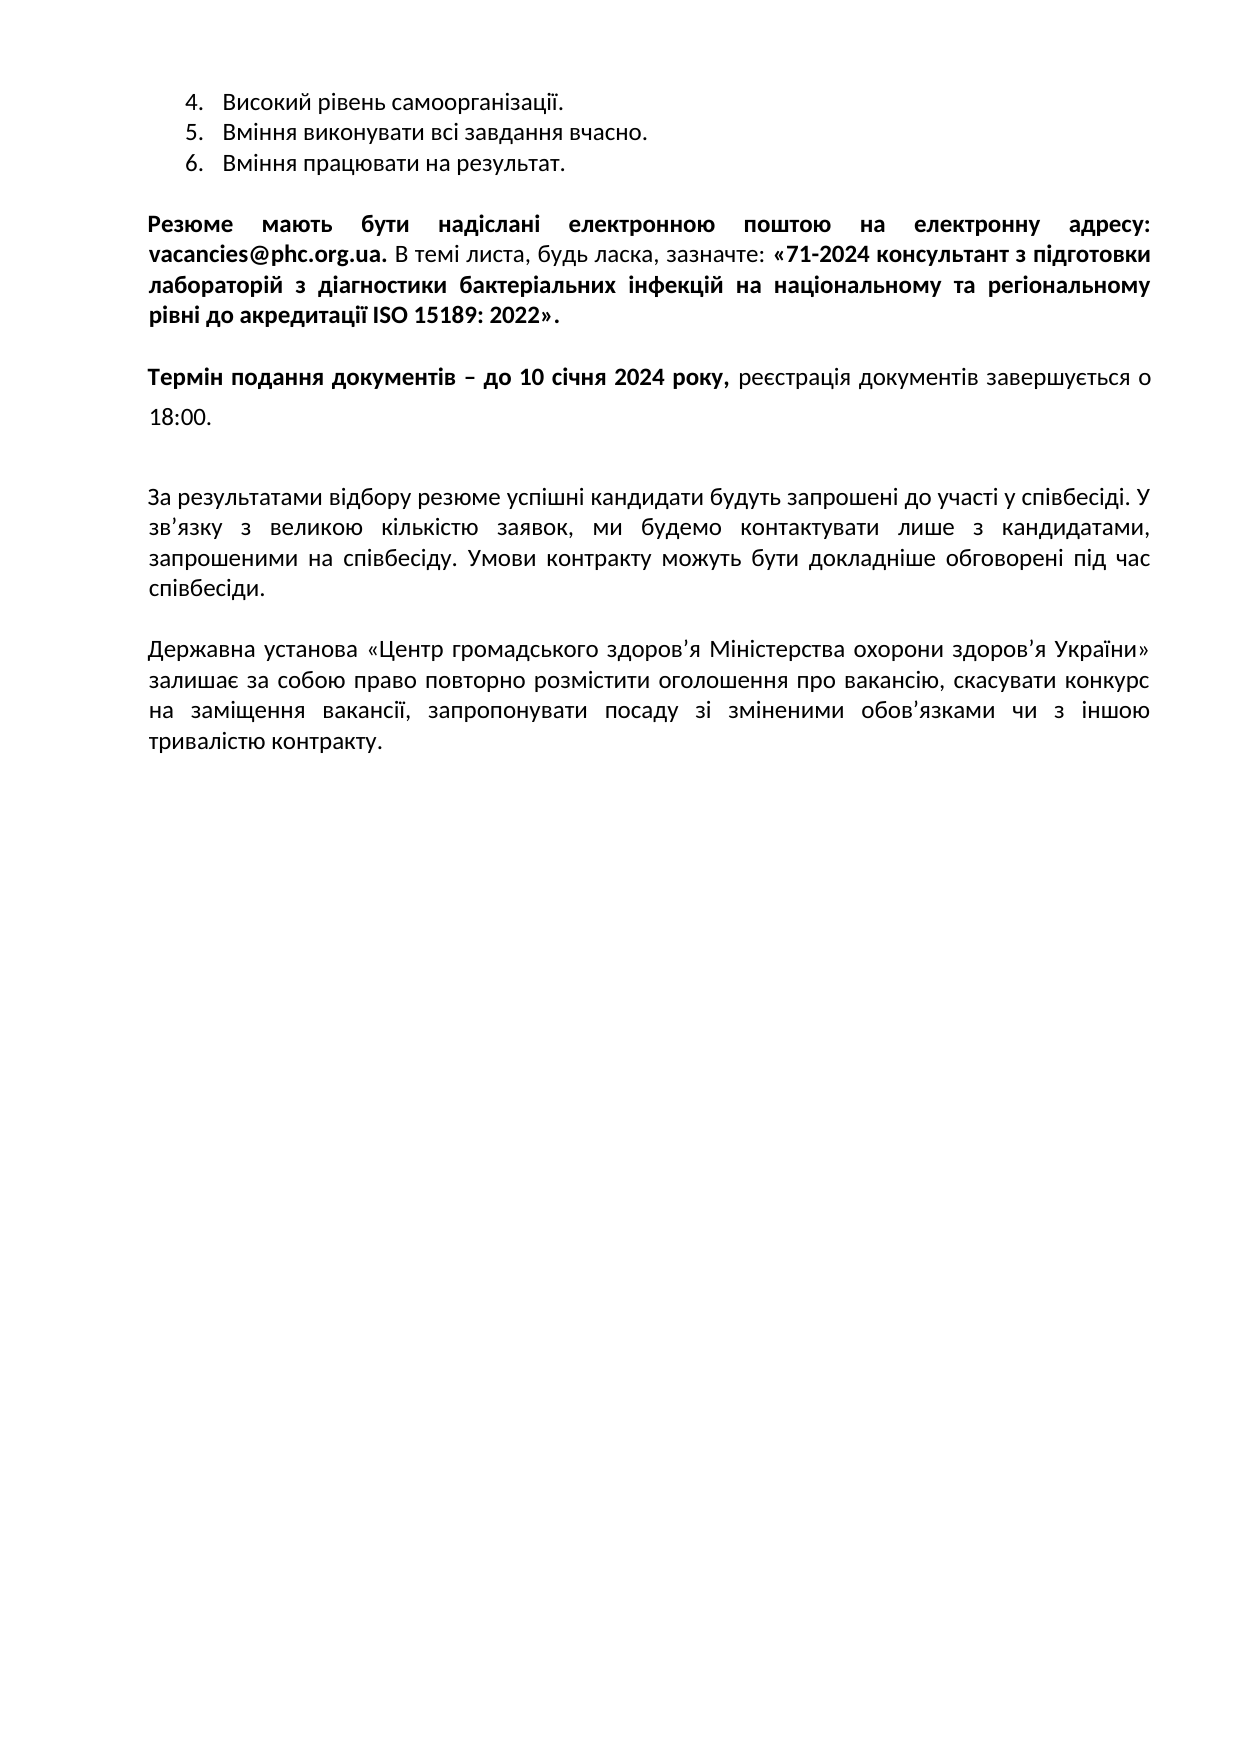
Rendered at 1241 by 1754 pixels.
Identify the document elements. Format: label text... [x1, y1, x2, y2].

list Вміння виконувати всі завдання вчасно. [185, 117, 1152, 147]
text За результатами відбору резюме успішні кандидати будуть запрошені до участі у співбесіді. У зв’язку з великою кількістю заявок, ми будемо контактувати лише з кандидатами, запрошеними на співбесіду. Умови контракту можуть бути докладніше обговорені під час співбесіди. [147, 481, 1151, 603]
text Термін подання документів – до 10 січня 2024 року, реєстрація документів завершується о 18:00. [147, 361, 1152, 431]
text Державна установа «Центр громадського здоров’я Міністерства охорони здоров’я України» залишає за собою право повторно розмістити оголошення про вакансію, скасувати конкурс на заміщення вакансії, запропонувати посаду зі зміненими обов’язками чи з іншою тривалістю контракту. [147, 634, 1151, 756]
list Вміння працювати на результат. [185, 147, 1152, 178]
text Резюме мають бути надіслані електронною поштою на електронну адресу: vacancies@phc.org.ua. В темі листа, будь ласка, зазначте: «71-2024 консультант з підготовки лабораторій з діагностики бактеріальних інфекцій на національному та регіональному рівні до акредитації ISO 15189: 2022». [147, 208, 1152, 330]
list Високий рівень самоорганізації. [185, 86, 1152, 117]
